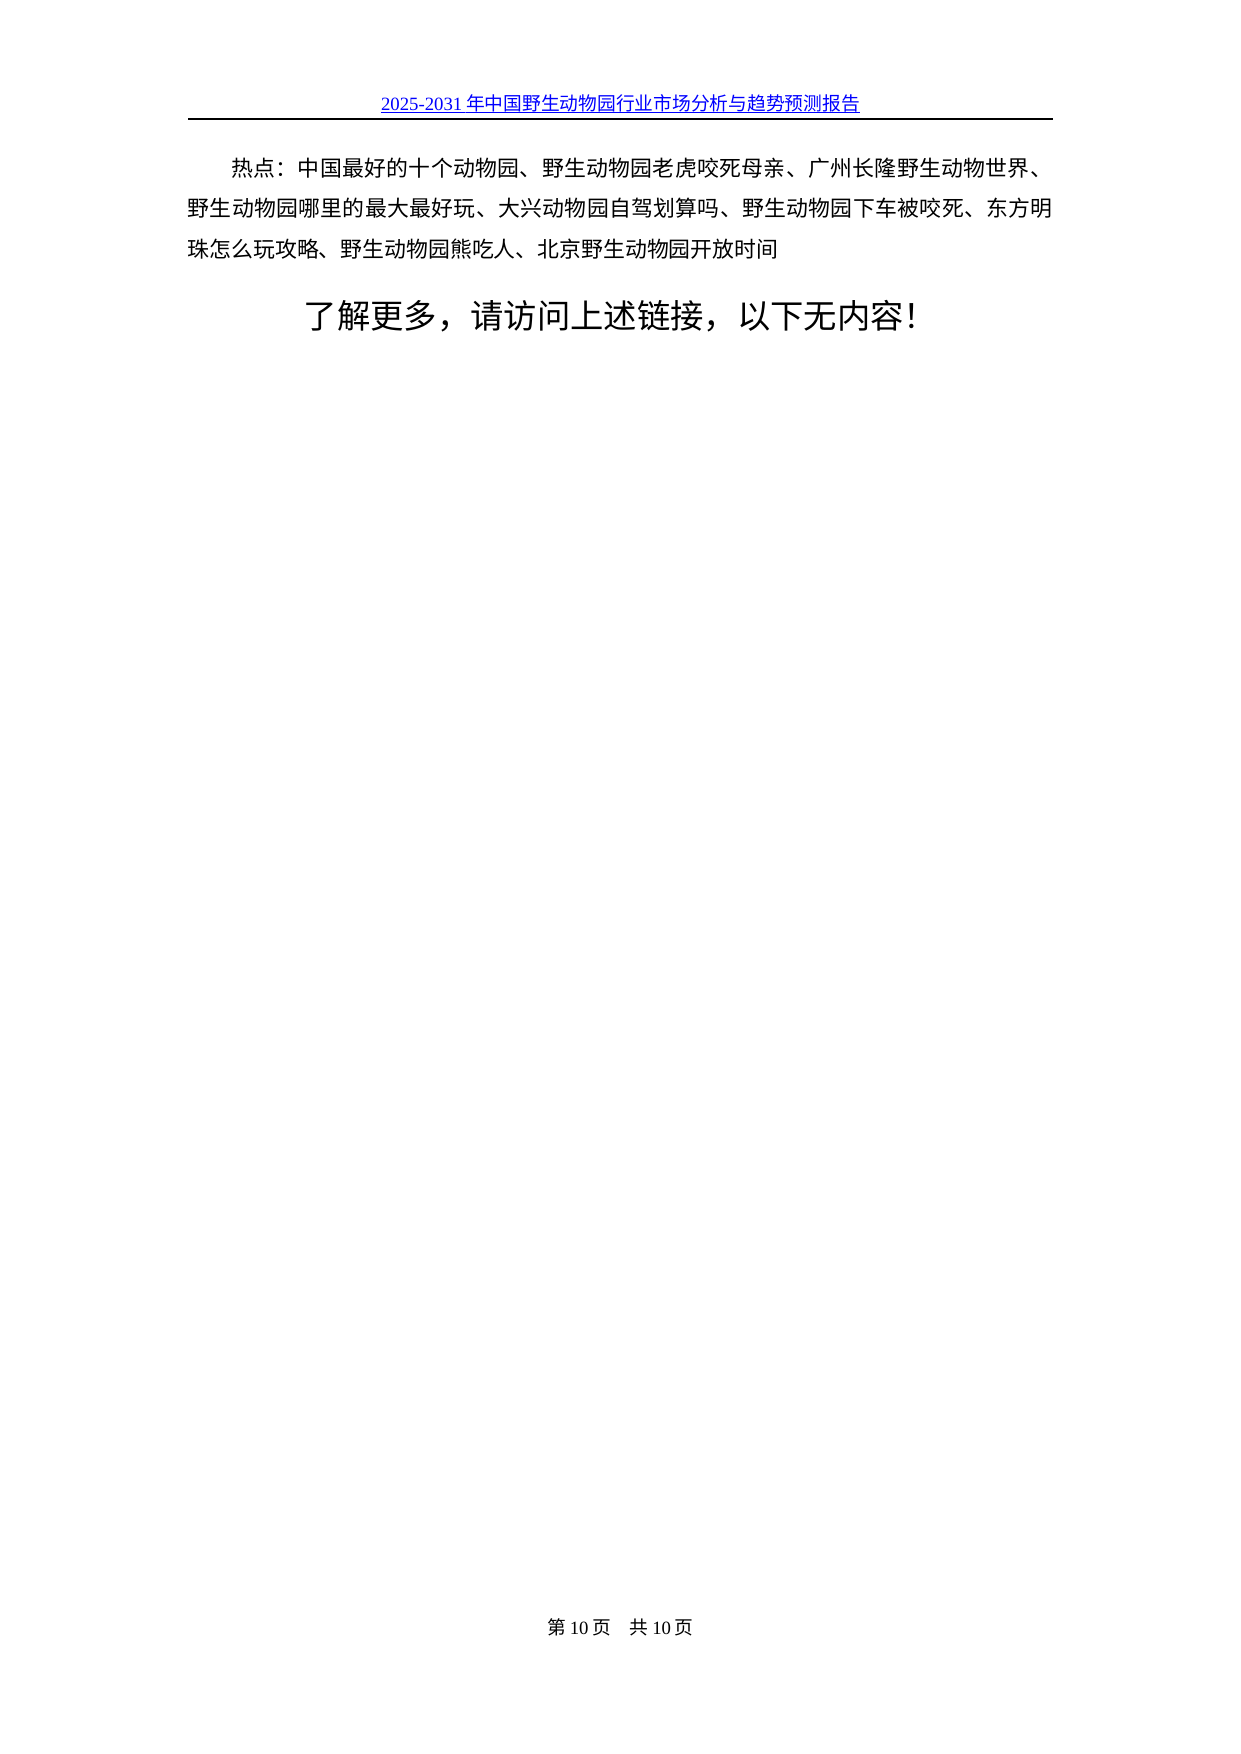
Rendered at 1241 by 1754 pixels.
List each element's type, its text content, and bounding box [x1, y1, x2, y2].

title 了解更多，请访问上述链接，以下无内容！ [187, 282, 1053, 347]
text 热点：中国最好的十个动物园、野生动物园老虎咬死母亲、广州长隆野生动物世界、野生动物园哪里的最大最好玩、大兴动物园自驾划算吗、野生动物园下车被咬死、东方明珠怎么玩攻略、野生动物园熊吃人、北京野生动物园开放时间 [187, 150, 1053, 264]
